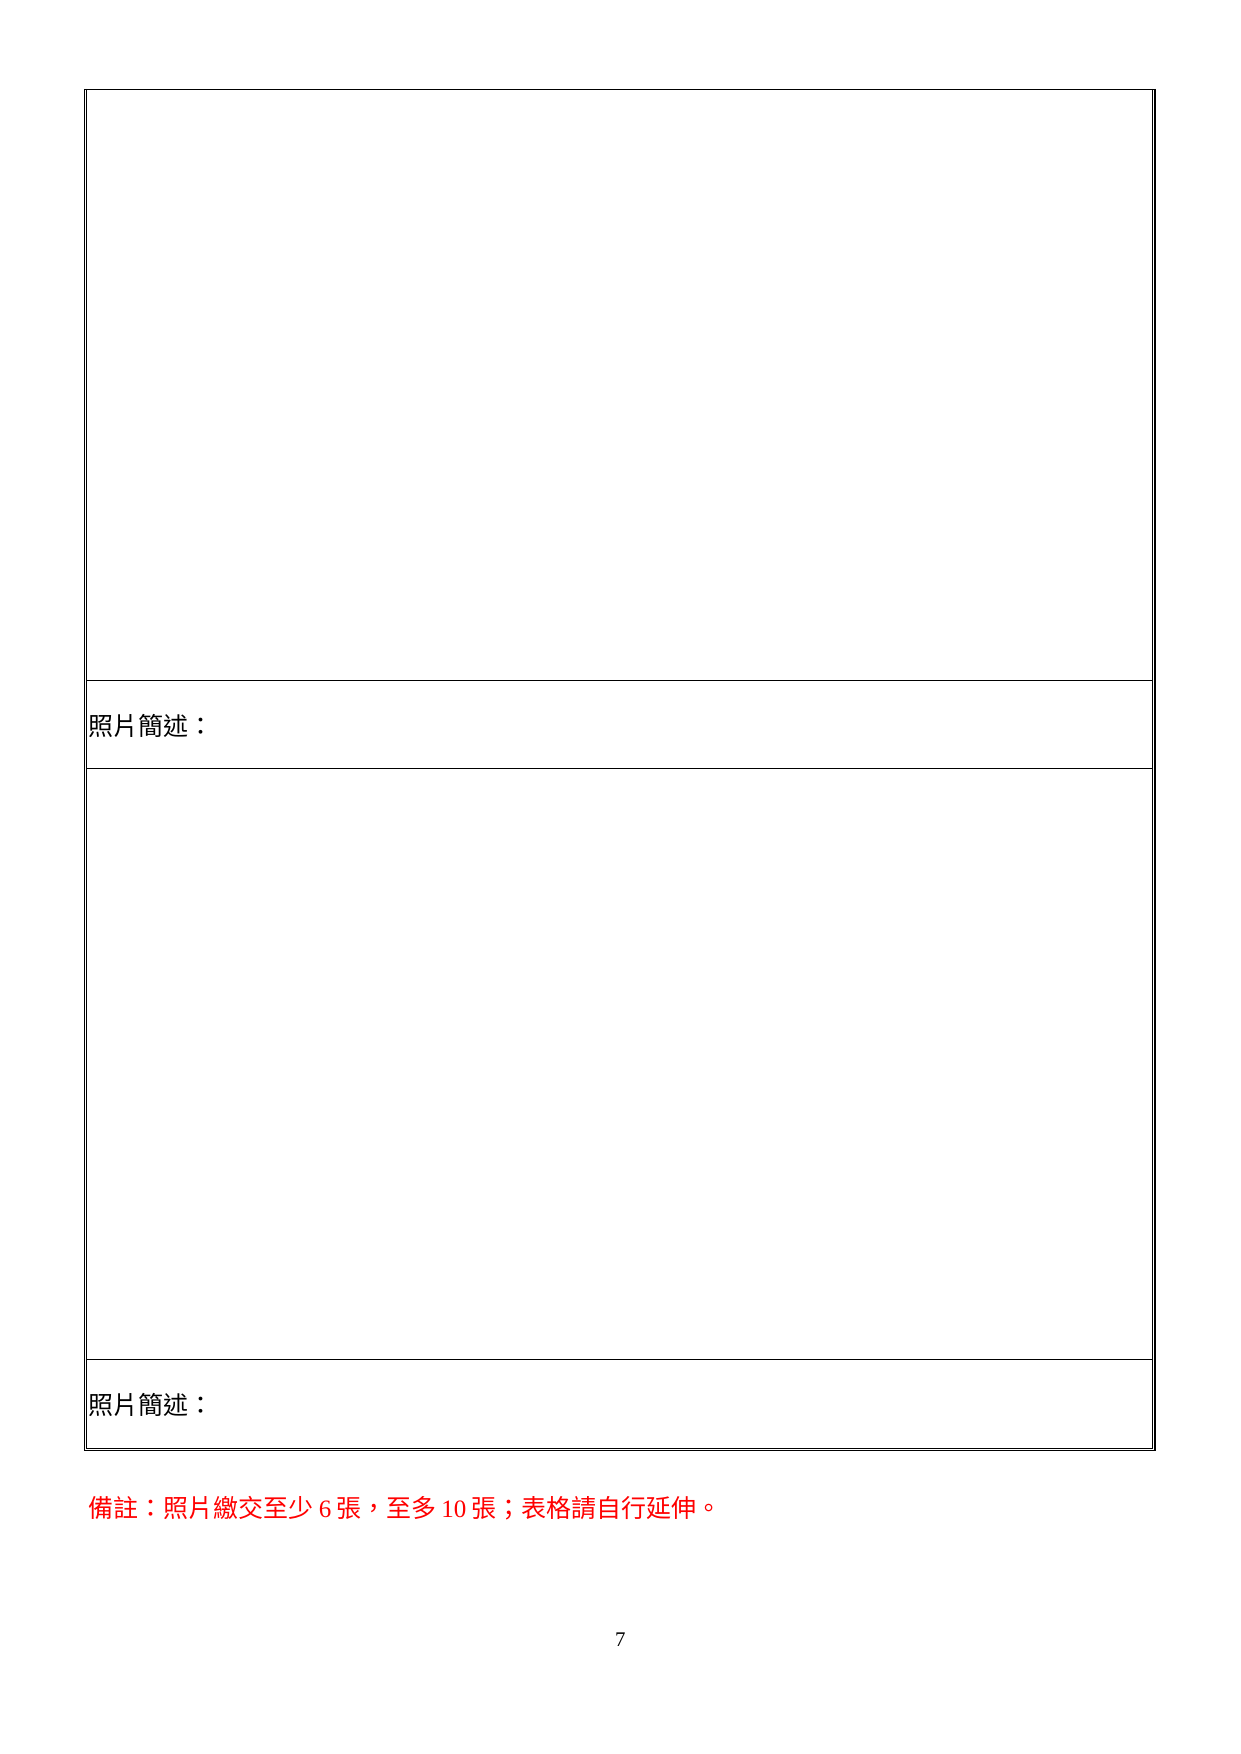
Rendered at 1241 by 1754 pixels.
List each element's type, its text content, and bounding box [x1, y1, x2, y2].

text 備註：照片繳交至少6張，至多10張；表格請自行延伸。 [89, 1488, 1052, 1526]
table_cell [87, 90, 1152, 679]
table_cell 照片簡述： [87, 681, 1152, 768]
table_cell 照片簡述： [87, 1360, 1152, 1447]
table_cell [87, 769, 1152, 1359]
